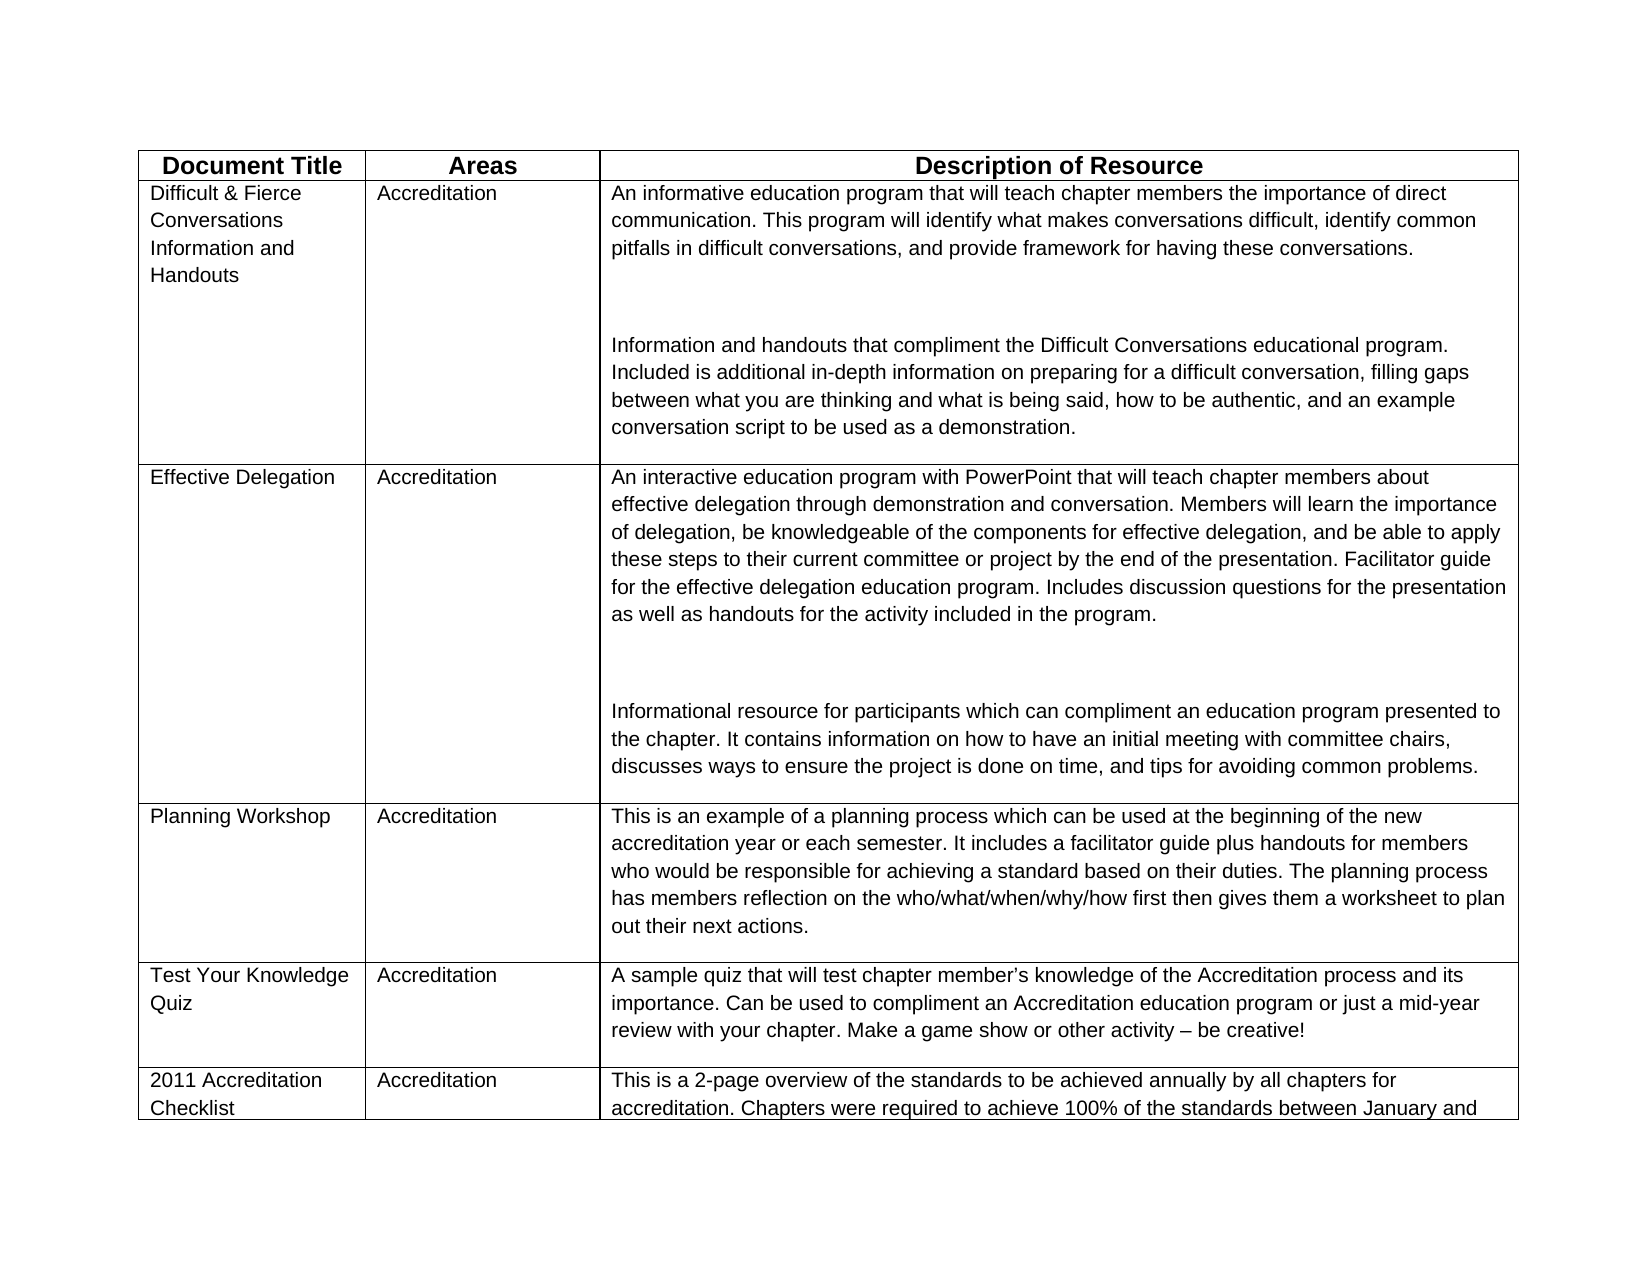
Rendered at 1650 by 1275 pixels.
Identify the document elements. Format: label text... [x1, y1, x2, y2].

table_cell Effective Delegation [139, 465, 365, 802]
table_cell An informative education program that will teach chapter members the importance of direct communication. This program will identify what makes conversations difficult, identify common pitfalls in difficult conversations, and provide framework for having these conversations. Information and handouts that compliment the Difficult Conversations educational program. Included is additional in-depth information on preparing for a difficult conversation, filling gaps between what you are thinking and what is being said, how to be authentic, and an example conversation script to be used as a demonstration. [601, 181, 1518, 464]
table_cell This is an example of a planning process which can be used at the beginning of the new accreditation year or each semester. It includes a facilitator guide plus handouts for members who would be responsible for achieving a standard based on their duties. The planning process has members reflection on the who/what/when/why/how first then gives them a worksheet to plan out their next actions. [601, 804, 1518, 962]
table_cell An interactive education program with PowerPoint that will teach chapter members about effective delegation through demonstration and conversation. Members will learn the importance of delegation, be knowledgeable of the components for effective delegation, and be able to apply these steps to their current committee or project by the end of the presentation. Facilitator guide for the effective delegation education program. Includes discussion questions for the presentation as well as handouts for the activity included in the program. Informational resource for participants which can compliment an education program presented to the chapter. It contains information on how to have an initial meeting with committee chairs, discusses ways to ensure the project is done on time, and tips for avoiding common problems. [601, 465, 1518, 802]
table_header Description of Resource [601, 151, 1518, 180]
table_cell Test Your Knowledge Quiz [139, 963, 365, 1067]
table_cell Accreditation [366, 963, 599, 1067]
table_cell Accreditation [366, 465, 599, 802]
table_cell Difficult & Fierce Conversations Information and Handouts [139, 181, 365, 464]
table_cell Accreditation [366, 1068, 599, 1119]
table_cell A sample quiz that will test chapter member’s knowledge of the Accreditation process and its importance. Can be used to compliment an Accreditation education program or just a mid-year review with your chapter. Make a game show or other activity – be creative! [601, 963, 1518, 1067]
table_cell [601, 1068, 1518, 1119]
table_cell Accreditation [366, 181, 599, 464]
table_cell Accreditation [366, 804, 599, 962]
table_cell Planning Workshop [139, 804, 365, 962]
table_header Document Title [139, 151, 365, 180]
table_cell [139, 1068, 365, 1119]
table_header Areas [366, 151, 599, 180]
